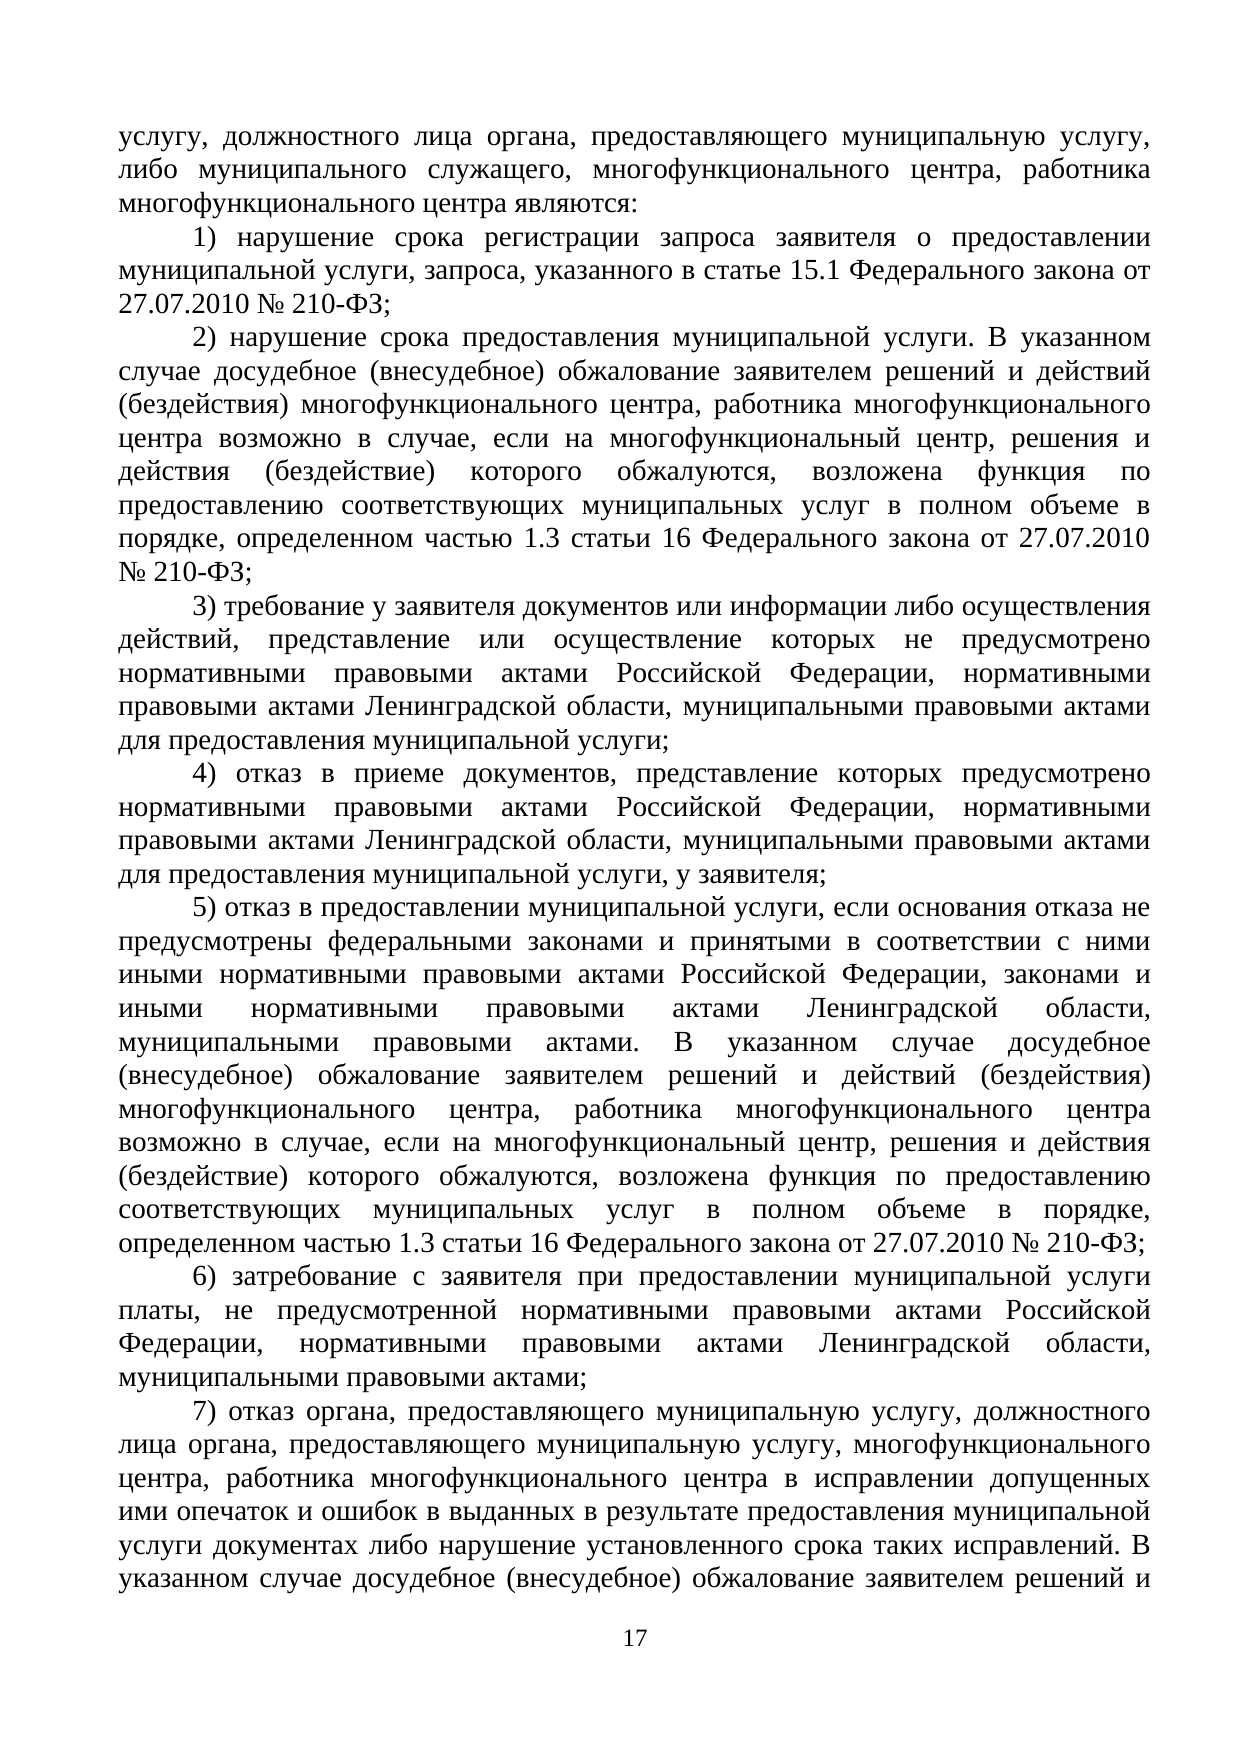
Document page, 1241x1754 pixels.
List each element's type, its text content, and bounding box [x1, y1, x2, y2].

text 3) требование у заявителя документов или информации либо осуществления действий, представление или осуществление которых не предусмотрено нормативными правовыми актами Российской Федерации, нормативными правовыми актами Ленинградской области, муниципальными правовыми актами для предоставления муниципальной услуги; [118, 588, 1152, 755]
text 4) отказ в приеме документов, представление которых предусмотрено нормативными правовыми актами Российской Федерации, нормативными правовыми актами Ленинградской области, муниципальными правовыми актами для предоставления муниципальной услуги, у заявителя; [118, 755, 1152, 889]
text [118, 1393, 1152, 1594]
text 2) нарушение срока предоставления муниципальной услуги. В указанном случае досудебное (внесудебное) обжалование заявителем решений и действий (бездействия) многофункционального центра, работника многофункционального центра возможно в случае, если на многофункциональный центр, решения и действия (бездействие) которого обжалуются, возложена функция по предоставлению соответствующих муниципальных услуг в полном объеме в порядке, определенном частью 1.3 статьи 16 Федерального закона от 27.07.2010 № 210-ФЗ; [118, 319, 1152, 588]
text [118, 118, 1152, 219]
text 1) нарушение срока регистрации запроса заявителя о предоставлении муниципальной услуги, запроса, указанного в статье 15.1 Федерального закона от 27.07.2010 № 210-ФЗ; [118, 219, 1152, 319]
text 5) отказ в предоставлении муниципальной услуги, если основания отказа не предусмотрены федеральными законами и принятыми в соответствии с ними иными нормативными правовыми актами Российской Федерации, законами и иными нормативными правовыми актами Ленинградской области, муниципальными правовыми актами. В указанном случае досудебное (внесудебное) обжалование заявителем решений и действий (бездействия) многофункционального центра, работника многофункционального центра возможно в случае, если на многофункциональный центр, решения и действия (бездействие) которого обжалуются, возложена функция по предоставлению соответствующих муниципальных услуг в полном объеме в порядке, определенном частью 1.3 статьи 16 Федерального закона от 27.07.2010 № 210-ФЗ; [118, 889, 1152, 1258]
text 6) затребование с заявителя при предоставлении муниципальной услуги платы, не предусмотренной нормативными правовыми актами Российской Федерации, нормативными правовыми актами Ленинградской области, муниципальными правовыми актами; [118, 1258, 1152, 1393]
